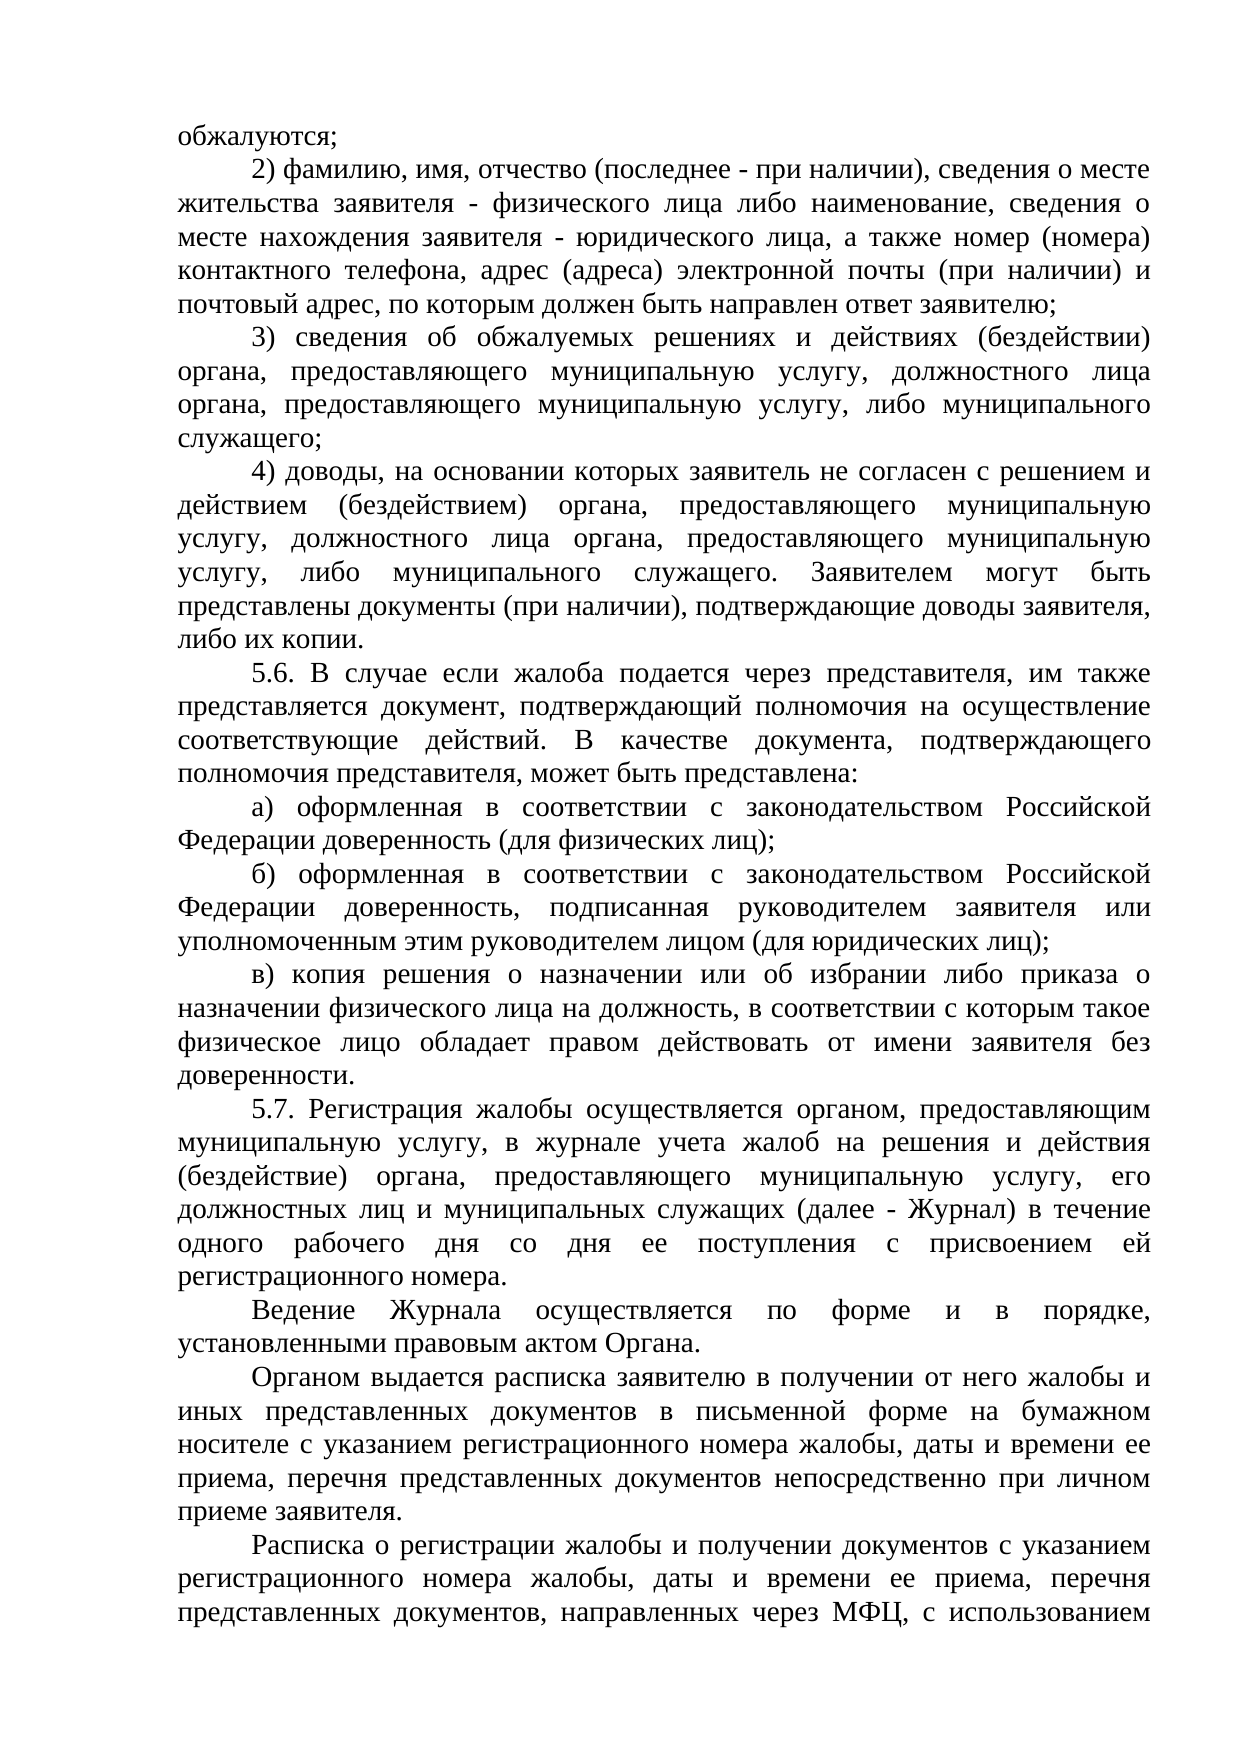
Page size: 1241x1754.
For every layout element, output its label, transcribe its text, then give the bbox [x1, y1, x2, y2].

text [177, 1527, 1152, 1627]
text в) копия решения о назначении или об избрании либо приказа о назначении физического лица на должность, в соответствии с которым такое физическое лицо обладает правом действовать от имени заявителя без доверенности. [177, 957, 1152, 1091]
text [177, 118, 1152, 152]
text б) оформленная в соответствии с законодательством Российской Федерации доверенность, подписанная руководителем заявителя или уполномоченным этим руководителем лицом (для юридических лиц); [177, 856, 1152, 957]
text 3) сведения об обжалуемых решениях и действиях (бездействии) органа, предоставляющего муниципальную услугу, должностного лица органа, предоставляющего муниципальную услугу, либо муниципального служащего; [177, 319, 1152, 453]
text а) оформленная в соответствии с законодательством Российской Федерации доверенность (для физических лиц); [177, 789, 1152, 856]
text 4) доводы, на основании которых заявитель не согласен с решением и действием (бездействием) органа, предоставляющего муниципальную услугу, должностного лица органа, предоставляющего муниципальную услугу, либо муниципального служащего. Заявителем могут быть представлены документы (при наличии), подтверждающие доводы заявителя, либо их копии. [177, 453, 1152, 655]
text Органом выдается расписка заявителю в получении от него жалобы и иных представленных документов в письменной форме на бумажном носителе с указанием регистрационного номера жалобы, даты и времени ее приема, перечня представленных документов непосредственно при личном приеме заявителя. [177, 1359, 1152, 1527]
text 5.7. Регистрация жалобы осуществляется органом, предоставляющим муниципальную услугу, в журнале учета жалоб на решения и действия (бездействие) органа, предоставляющего муниципальную услугу, его должностных лиц и муниципальных служащих (далее - Журнал) в течение одного рабочего дня со дня ее поступления с присвоением ей регистрационного номера. [177, 1091, 1152, 1292]
text Ведение Журнала осуществляется по форме и в порядке, установленными правовым актом Органа. [177, 1292, 1152, 1359]
text 5.6. В случае если жалоба подается через представителя, им также представляется документ, подтверждающий полномочия на осуществление соответствующие действий. В качестве документа, подтверждающего полномочия представителя, может быть представлена: [177, 655, 1152, 789]
text 2) фамилию, имя, отчество (последнее - при наличии), сведения о месте жительства заявителя - физического лица либо наименование, сведения о месте нахождения заявителя - юридического лица, а также номер (номера) контактного телефона, адрес (адреса) электронной почты (при наличии) и почтовый адрес, по которым должен быть направлен ответ заявителю; [177, 152, 1152, 319]
